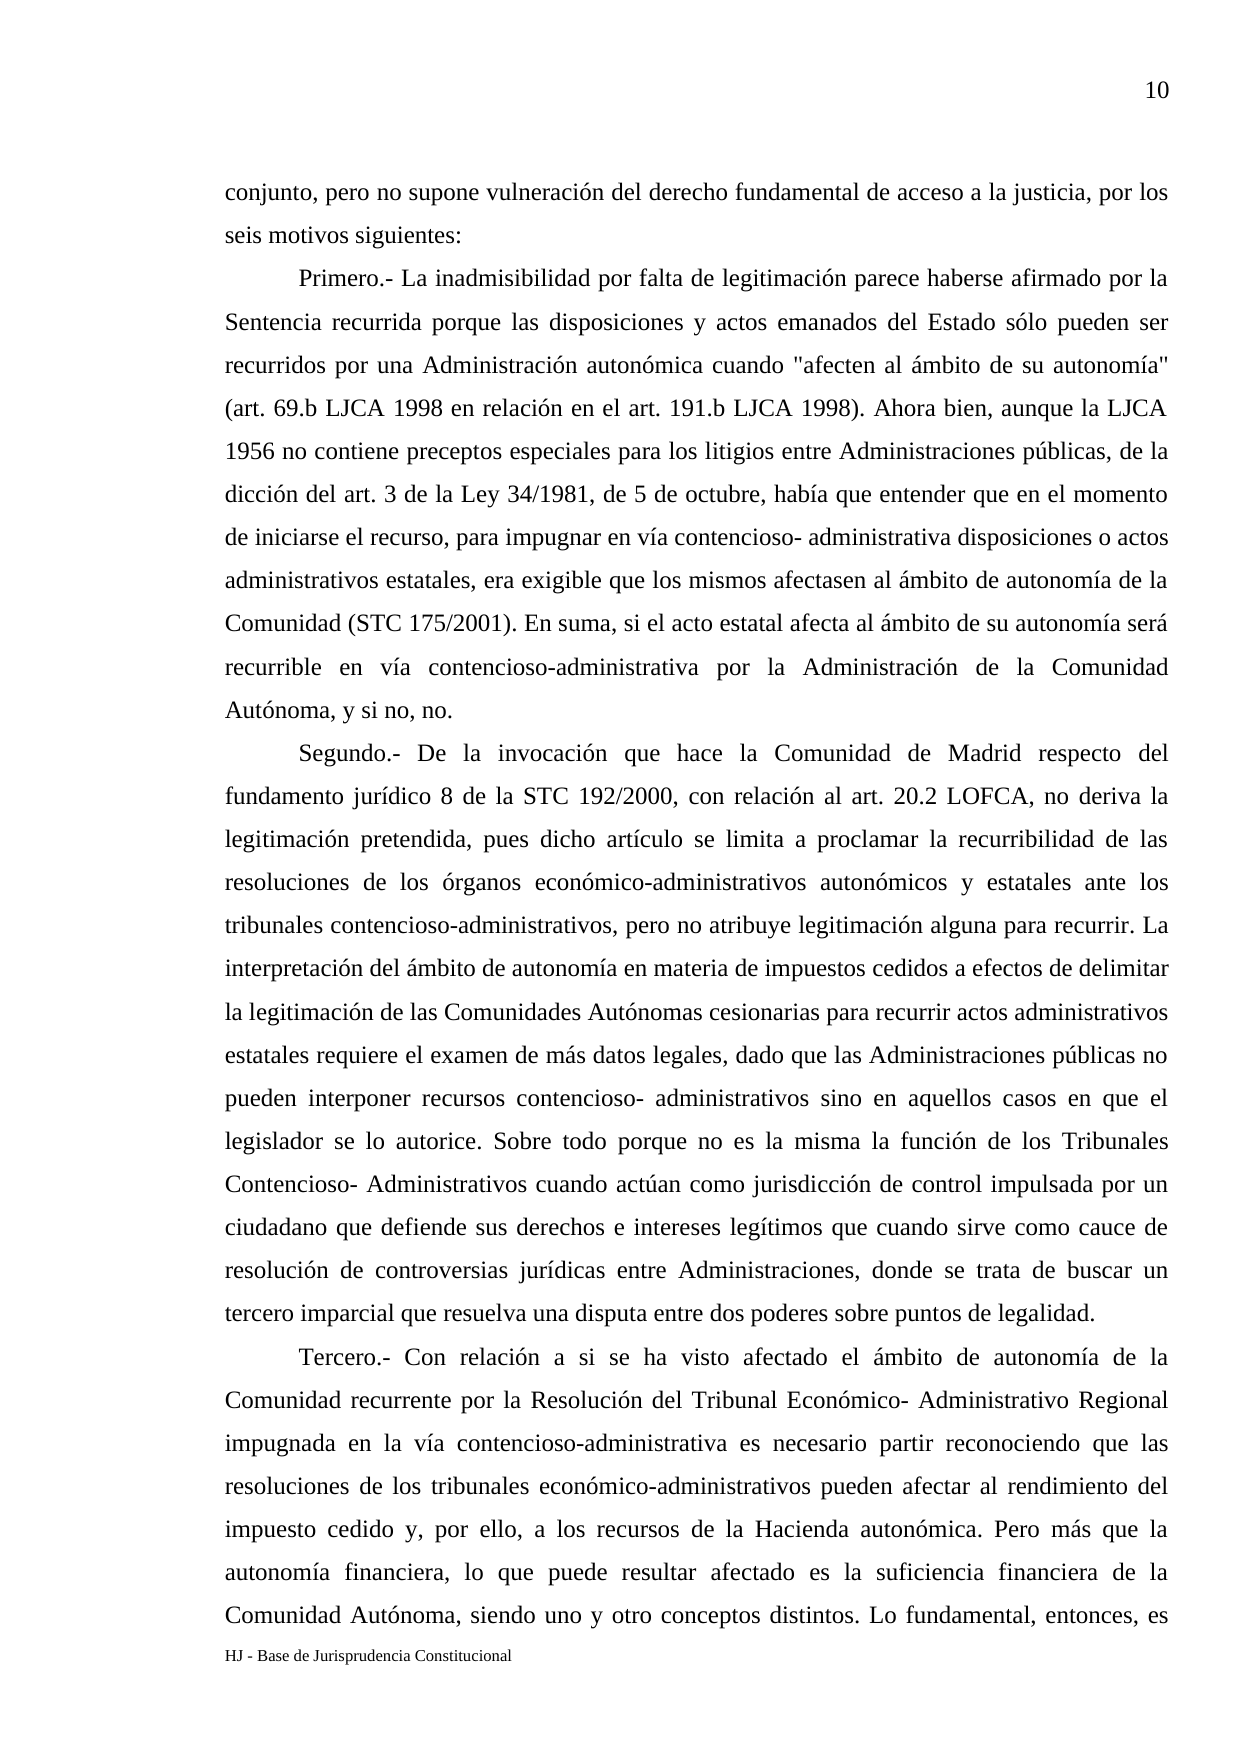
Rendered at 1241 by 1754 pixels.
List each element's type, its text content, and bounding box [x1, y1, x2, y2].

text Segundo.- De la invocación que hace la Comunidad de Madrid respecto del fundamento jurídico 8 de la STC 192/2000, con relación al art. 20.2 LOFCA, no deriva la legitimación pretendida, pues dicho artículo se limita a proclamar la recurribilidad de las resoluciones de los órganos económico-administrativos autonómicos y estatales ante los tribunales contencioso-administrativos, pero no atribuye legitimación alguna para recurrir. La interpretación del ámbito de autonomía en materia de impuestos cedidos a efectos de delimitar la legitimación de las Comunidades Autónomas cesionarias para recurrir actos administrativos estatales requiere el examen de más datos legales, dado que las Administraciones públicas no pueden interponer recursos contencioso- administrativos sino en aquellos casos en que el legislador se lo autorice. Sobre todo porque no es la misma la función de los Tribunales Contencioso- Administrativos cuando actúan como jurisdicción de control impulsada por un ciudadano que defiende sus derechos e intereses legítimos que cuando sirve como cauce de resolución de controversias jurídicas entre Administraciones, donde se trata de buscar un tercero imparcial que resuelva una disputa entre dos poderes sobre puntos de legalidad. [224, 738, 1169, 1327]
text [224, 1342, 1169, 1629]
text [224, 177, 1169, 249]
text Primero.- La inadmisibilidad por falta de legitimación parece haberse afirmado por la Sentencia recurrida porque las disposiciones y actos emanados del Estado sólo pueden ser recurridos por una Administración autonómica cuando "afecten al ámbito de su autonomía" (art. 69.b LJCA 1998 en relación en el art. 191.b LJCA 1998). Ahora bien, aunque la LJCA 1956 no contiene preceptos especiales para los litigios entre Administraciones públicas, de la dicción del art. 3 de la Ley 34/1981, de 5 de octubre, había que entender que en el momento de iniciarse el recurso, para impugnar en vía contencioso- administrativa disposiciones o actos administrativos estatales, era exigible que los mismos afectasen al ámbito de autonomía de la Comunidad (STC 175/2001). En suma, si el acto estatal afecta al ámbito de su autonomía será recurrible en vía contencioso-administrativa por la Administración de la Comunidad Autónoma, y si no, no. [224, 263, 1169, 723]
